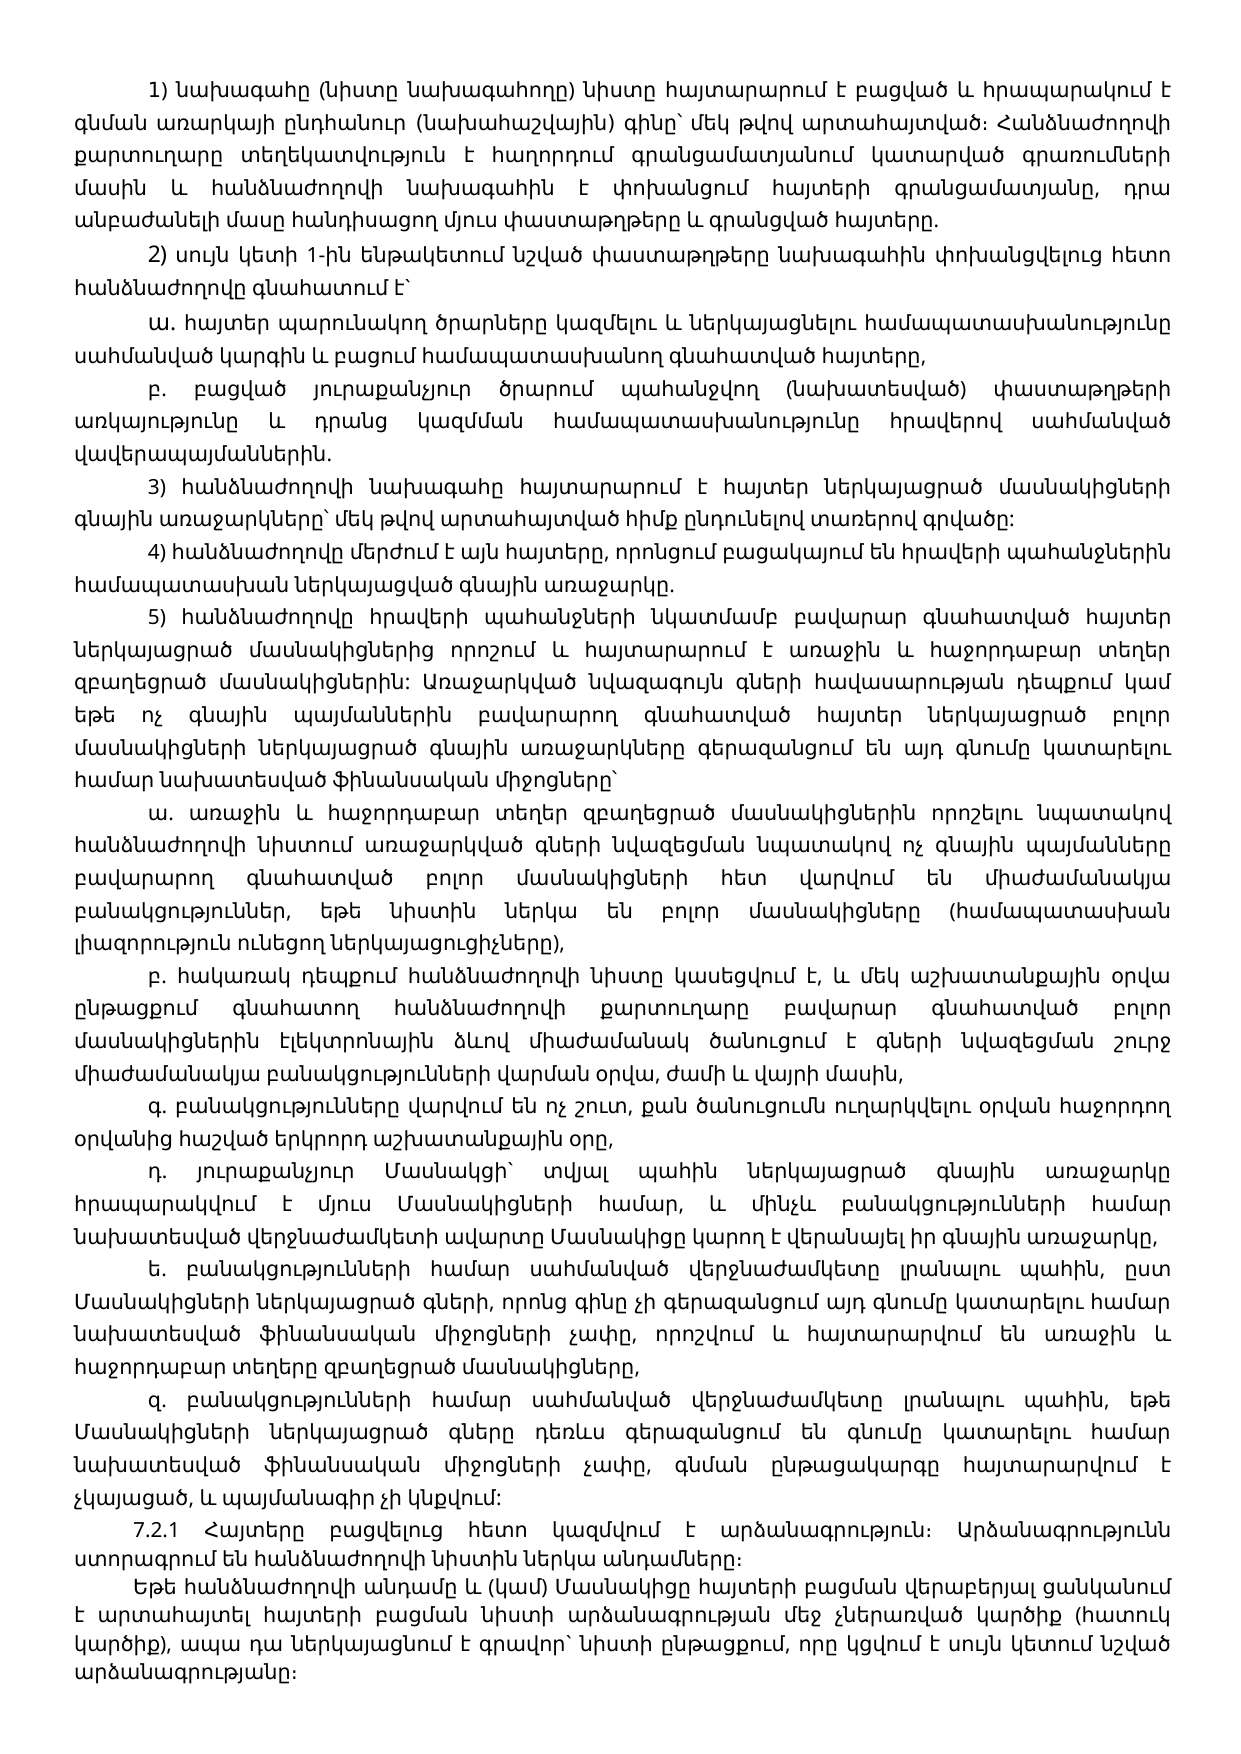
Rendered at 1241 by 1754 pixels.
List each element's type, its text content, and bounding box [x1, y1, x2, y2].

text ե. բանակցությունների համար սահմանված վերջնաժամկետը լրանալու պահին, ըստ Մասնակիցների ներկայացրած գների, որոնց գինը չի գերազանցում այդ գնումը կատարելու համար նախատեսված ֆինանսական միջոցների չափը, որոշվում և հայտարարվում են առաջին և հաջորդաբար տեղերը զբաղեցրած մասնակիցները, [74, 1254, 1171, 1381]
text զ. բանակցությունների համար սահմանված վերջնաժամկետը լրանալու պահին, եթե Մասնակիցների ներկայացրած գները դեռևս գերազանցում են գնումը կատարելու համար նախատեսված ֆինանսական միջոցների չափը, գնման ընթացակարգը հայտարարվում է չկայացած, և պայմանագիր չի կնքվում: [74, 1385, 1171, 1511]
text գ. բանակցությունները վարվում են ոչ շուտ, քան ծանուցումն ուղարկվելու օրվան հաջորդող օրվանից հաշված երկրորդ աշխատանքային օրը, [74, 1091, 1171, 1152]
text 5) հանձնաժողովը հրավերի պահանջների նկատմամբ բավարար գնահատված հայտեր ներկայացրած մասնակիցներից որոշում և հայտարարում է առաջին և հաջորդաբար տեղեր զբաղեցրած մասնակիցներին: Առաջարկված նվազագույն գների հավասարության դեպքում կամ եթե ոչ գնային պայմաններին բավարարող գնահատված հայտեր ներկայացրած բոլոր մասնակիցների ներկայացրած գնային առաջարկները գերազանցում են այդ գնումը կատարելու համար նախատեսված ֆինանսական միջոցները՝ [74, 602, 1171, 794]
text բ. հակառակ դեպքում հանձնաժողովի նիստը կասեցվում է, և մեկ աշխատանքային օրվա ընթացքում գնահատող հանձնաժողովի քարտուղարը բավարար գնահատված բոլոր մասնակիցներին էլեկտրոնային ձևով միաժամանակ ծանուցում է գների նվազեցման շուրջ միաժամանակյա բանակցությունների վարման օրվա, ժամի և վայրի մասին, [74, 961, 1171, 1087]
text 7.2.1 Հայտերը բացվելուց հետո կազմվում է արձանագրություն։ Արձանագրությունն ստորագրում են հանձնաժողովի նիստին ներկա անդամները։ [74, 1515, 1171, 1572]
text 3) հանձնաժողովի նախագահը հայտարարում է հայտեր ներկայացրած մասնակիցների գնային առաջարկները՝ մեկ թվով արտահայտված հիմք ընդունելով տառերով գրվածը: [74, 472, 1171, 533]
text ա. հայտեր պարունակող ծրարները կազմելու և ներկայացնելու համապատասխանությունը սահմանված կարգին և բացում համապատասխանող գնահատված հայտերը, [74, 306, 1171, 370]
text դ. յուրաքանչյուր Մասնակցի` տվյալ պահին ներկայացրած գնային առաջարկը հրապարակվում է մյուս Մասնակիցների համար, և մինչև բանակցությունների համար նախատեսված վերջնաժամկետի ավարտը Մասնակիցը կարող է վերանայել իր գնային առաջարկը, [74, 1157, 1171, 1250]
text ա. առաջին և հաջորդաբար տեղեր զբաղեցրած մասնակիցներին որոշելու նպատակով հանձնաժողովի նիստում առաջարկված գների նվազեցման նպատակով ոչ գնային պայմանները բավարարող գնահատված բոլոր մասնակիցների հետ վարվում են միաժամանակյա բանակցություններ, եթե նիստին ներկա են բոլոր մասնակիցները (համապատասխան լիազորություն ունեցող ներկայացուցիչները), [74, 798, 1171, 957]
text 1) նախագահը (նիստը նախագահողը) նիստը հայտարարում է բացված և հրապարակում է գնման առարկայի ընդհանուր (նախահաշվային) գինը՝ մեկ թվով արտահայտված։ Հանձնաժողովի քարտուղարը տեղեկատվություն է հաղորդում գրանցամատյանում կատարված գրառումների մասին և հանձնաժողովի նախագահին է փոխանցում հայտերի գրանցամատյանը, դրա անբաժանելի մասը հանդիսացող մյուս փաստաթղթերը և գրանցված հայտերը. [74, 75, 1171, 234]
text 4) հանձնաժողովը մերժում է այն հայտերը, որոնցում բացակայում են հրավերի պահանջներին համապատասխան ներկայացված գնային առաջարկը. [74, 537, 1171, 598]
text Եթե հանձնաժողովի անդամը և (կամ) Մասնակիցը հայտերի բացման վերաբերյալ ցանկանում է արտահայտել հայտերի բացման նիստի արձանագրության մեջ չներառված կարծիք (հատուկ կարծիք), ապա դա ներկայացնում է գրավոր` նիստի ընթացքում, որը կցվում է սույն կետում նշված արձանագրությանը։ [74, 1572, 1171, 1686]
text բ. բացված յուրաքանչյուր ծրարում պահանջվող (նախատեսված) փաստաթղթերի առկայությունը և դրանց կազմման համապատասխանությունը հրավերով սահմանված վավերապայմաններին. [74, 374, 1171, 468]
text 2) սույն կետի 1-ին ենթակետում նշված փաստաթղթերը նախագահին փոխանցվելուց հետո հանձնաժողովը գնահատում է` [74, 238, 1171, 302]
